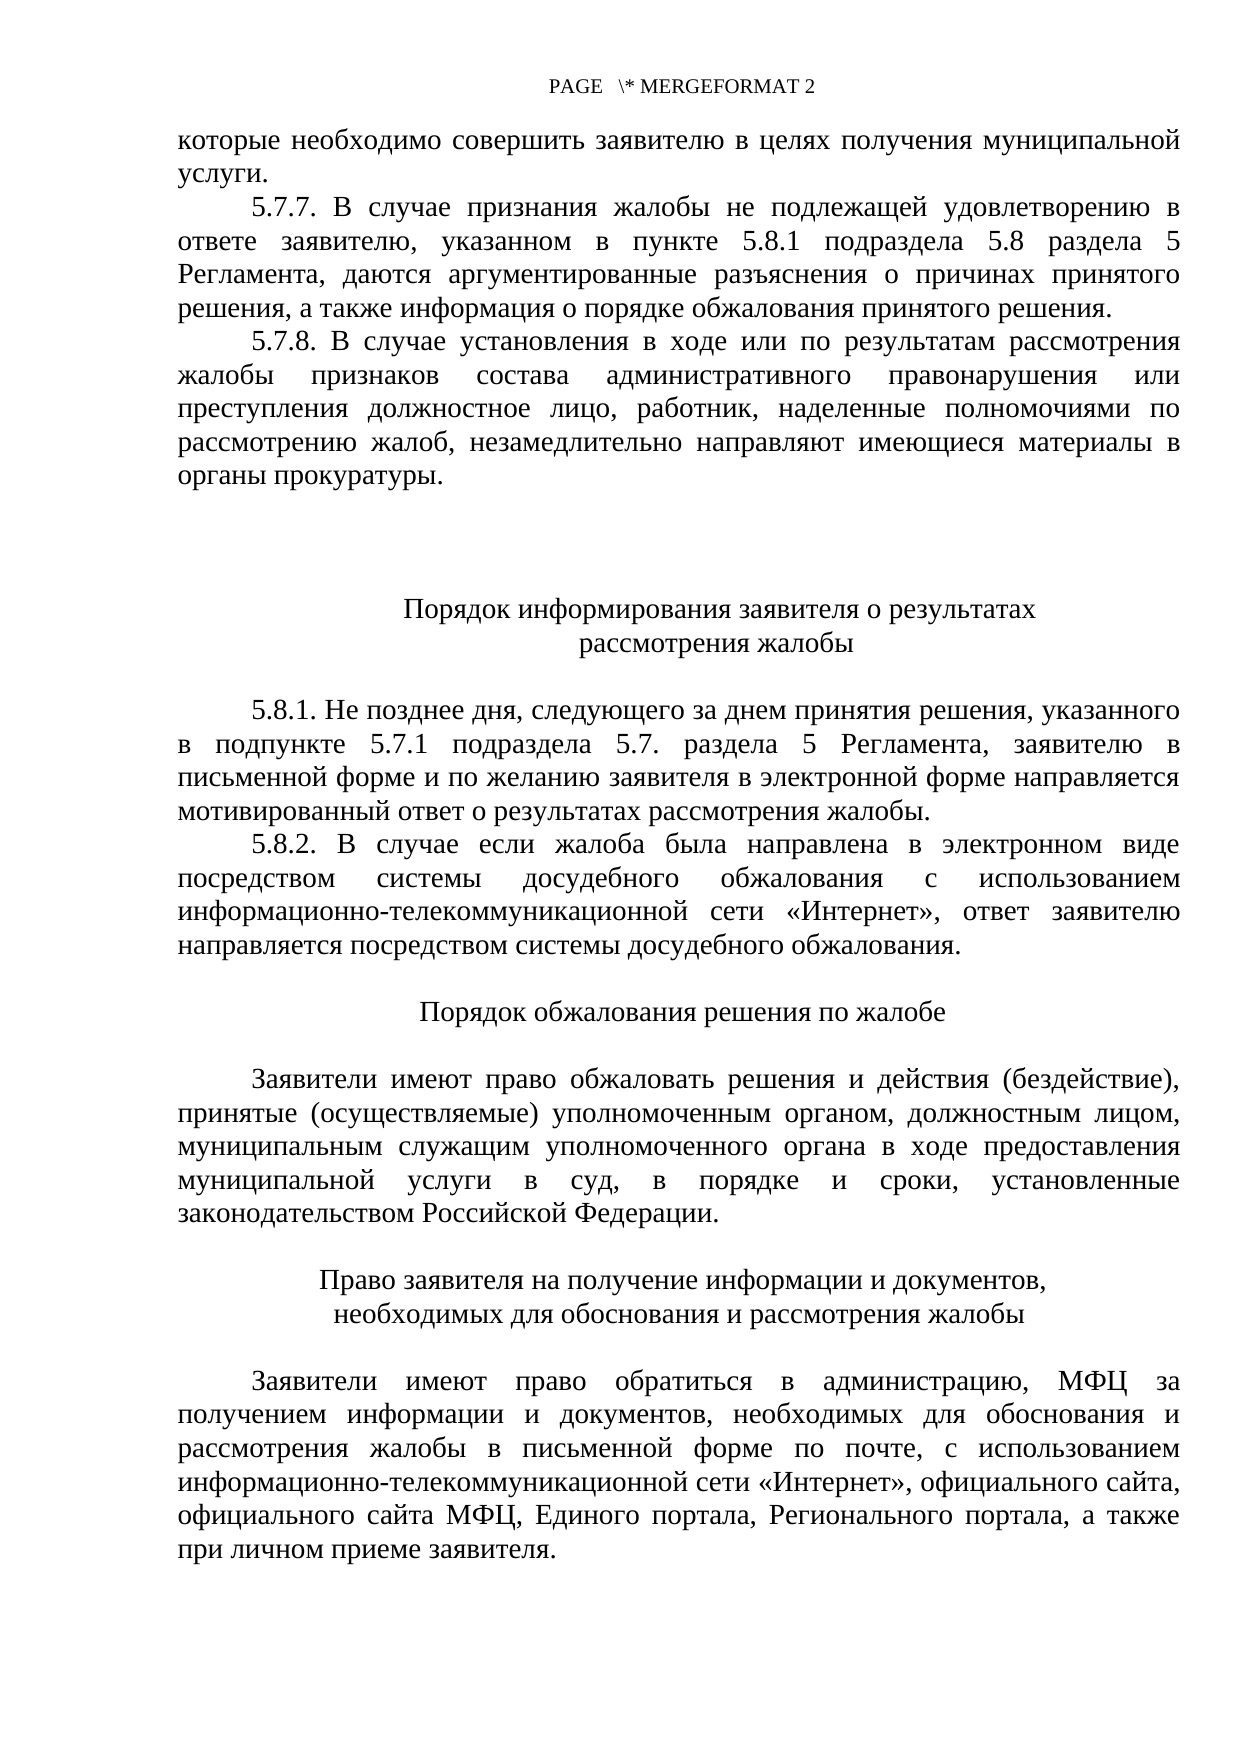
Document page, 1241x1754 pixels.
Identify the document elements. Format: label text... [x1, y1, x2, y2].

text 5.7.8. В случае установления в ходе или по результатам рассмотрения жалобы признаков состава административного правонарушения или преступления должностное лицо, работник, наделенные полномочиями по рассмотрению жалоб, незамедлительно направляют имеющиеся материалы в органы прокуратуры. [177, 323, 1181, 491]
text 5.8.2. В случае если жалоба была направлена в электронном виде посредством системы досудебного обжалования с использованием информационно-телекоммуникационной сети «Интернет», ответ заявителю направляется посредством системы досудебного обжалования. [177, 826, 1181, 961]
text Право заявителя на получение информации и документов, [177, 1262, 1181, 1296]
text Заявители имеют право обратиться в администрацию, МФЦ за получением информации и документов, необходимых для обоснования и рассмотрения жалобы в письменной форме по почте, с использованием информационно-телекоммуникационной сети «Интернет», официального сайта, официального сайта МФЦ, Единого портала, Регионального портала, а также при личном приеме заявителя. [177, 1363, 1181, 1564]
text Порядок информирования заявителя о результатах [177, 592, 1181, 625]
text Заявители имеют право обжаловать решения и действия (бездействие), принятые (осуществляемые) уполномоченным органом, должностным лицом, муниципальным служащим уполномоченного органа в ходе предоставления муниципальной услуги в суд, в порядке и сроки, установленные законодательством Российской Федерации. [177, 1061, 1181, 1229]
text рассмотрения жалобы [177, 625, 1181, 659]
text 5.7.7. В случае признания жалобы не подлежащей удовлетворению в ответе заявителю, указанном в пункте 5.8.1 подраздела 5.8 раздела 5 Регламента, даются аргументированные разъяснения о причинах принятого решения, а также информация о порядке обжалования принятого решения. [177, 189, 1181, 323]
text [177, 122, 1181, 189]
text Порядок обжалования решения по жалобе [177, 994, 1181, 1028]
text 5.8.1. Не позднее дня, следующего за днем принятия решения, указанного в подпункте 5.7.1 подраздела 5.7. раздела 5 Регламента, заявителю в письменной форме и по желанию заявителя в электронной форме направляется мотивированный ответ о результатах рассмотрения жалобы. [177, 692, 1181, 826]
text необходимых для обоснования и рассмотрения жалобы [177, 1296, 1181, 1329]
